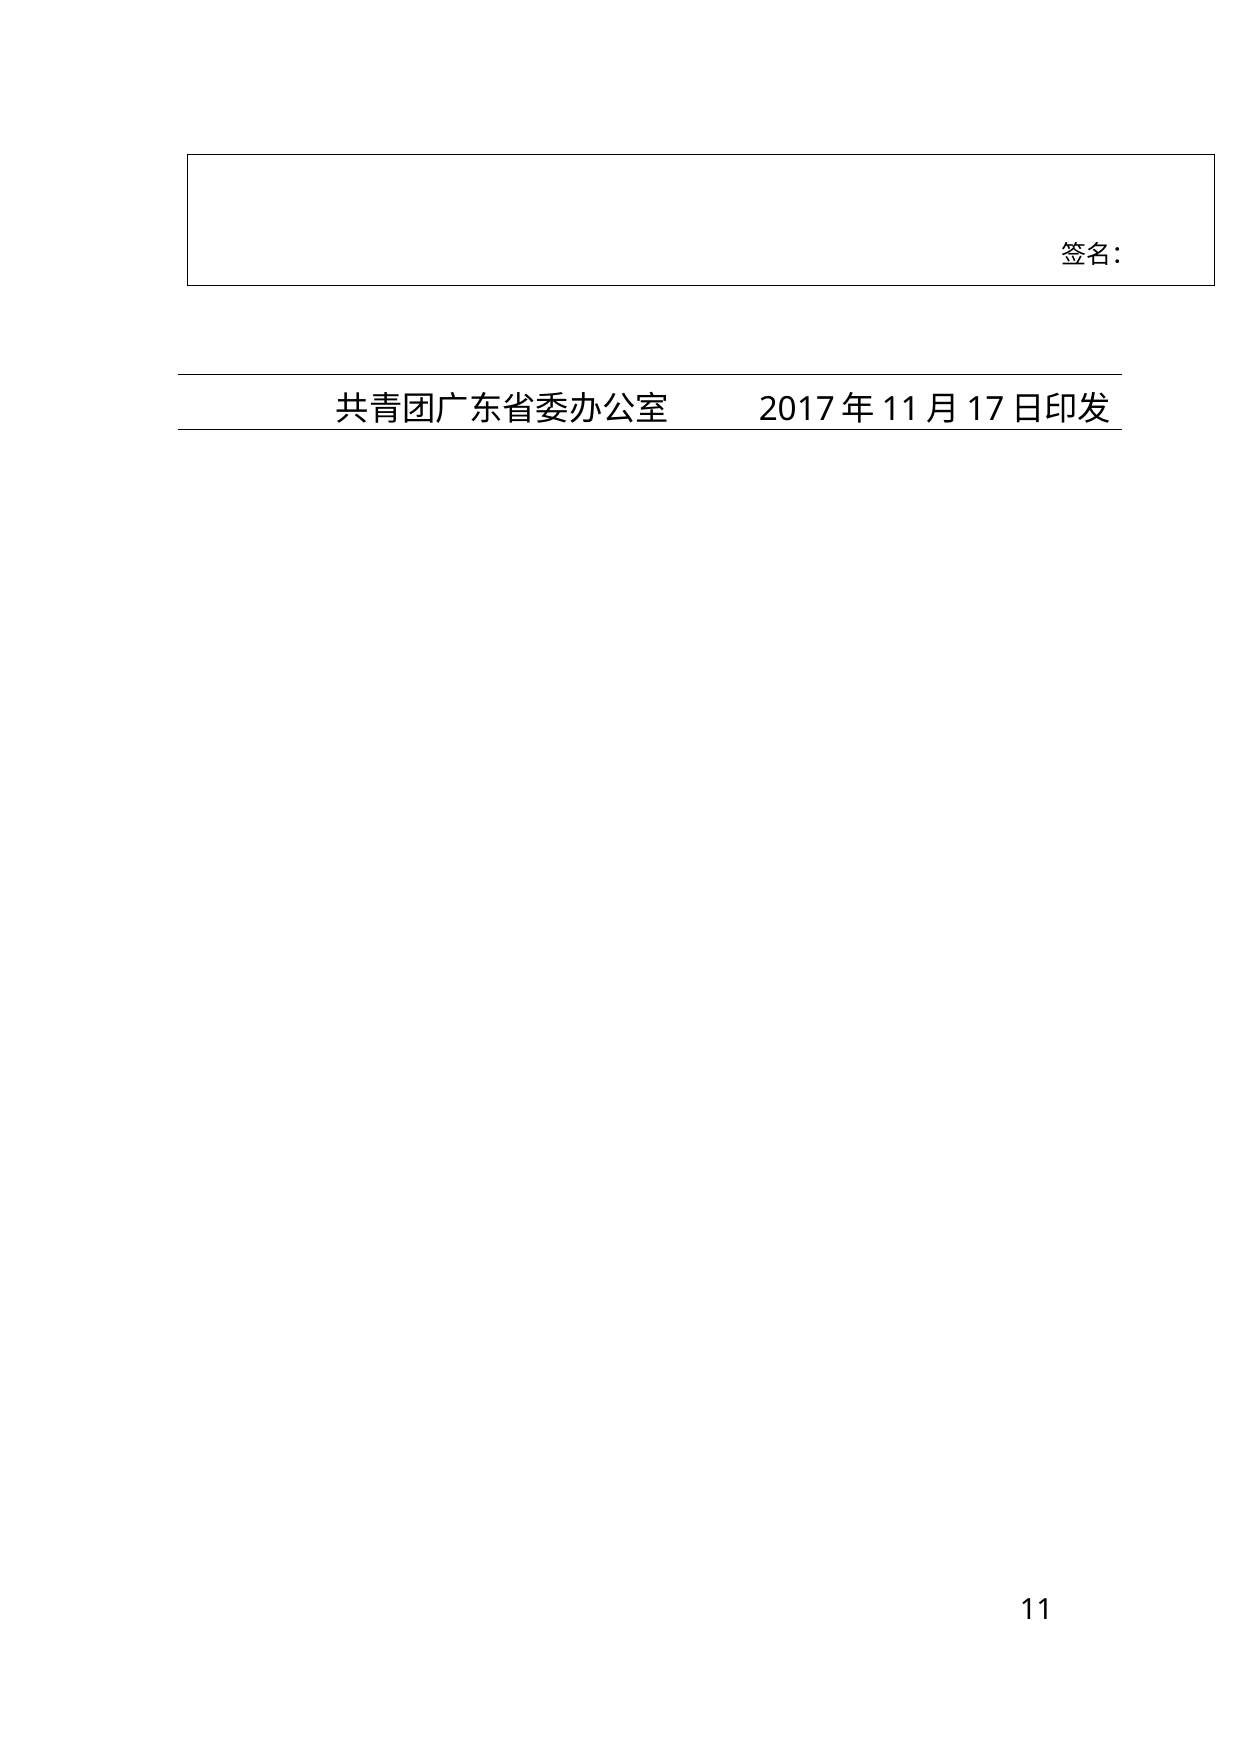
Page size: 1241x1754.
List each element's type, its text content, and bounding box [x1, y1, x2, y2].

table_cell 宣传部意见： 签名： [188, 155, 1214, 285]
table_header 共青团广东省委办公室 2017年11月17日印发 [178, 375, 1122, 429]
